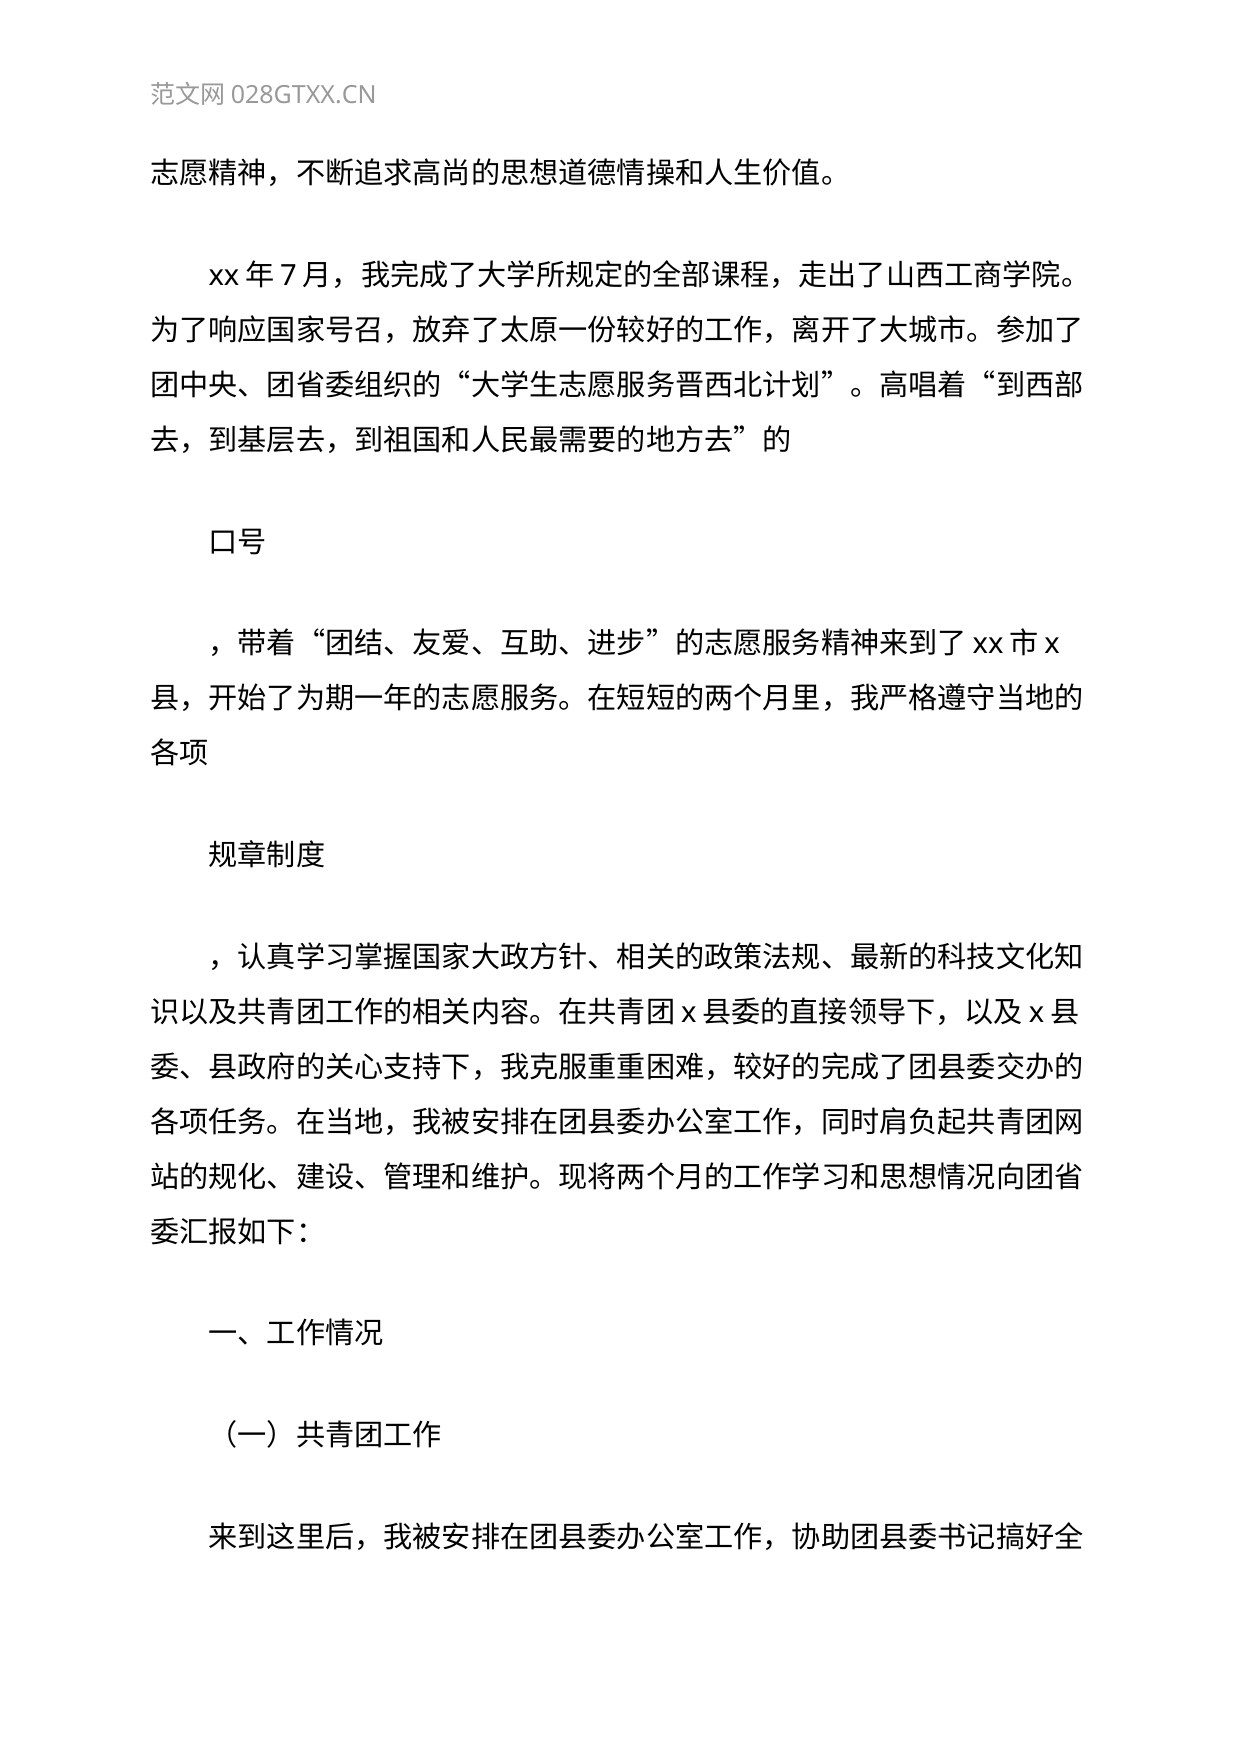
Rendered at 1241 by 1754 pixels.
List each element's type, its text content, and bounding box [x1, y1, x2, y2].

text xx年7月，我完成了大学所规定的全部课程，走出了山西工商学院。为了响应国家号召，放弃了太原一份较好的工作，离开了大城市。参加了团中央、团省委组织的“大学生志愿服务晋西北计划”。高唱着“到西部去，到基层去，到祖国和人民最需要的地方去”的 [150, 252, 1090, 459]
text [150, 1513, 1090, 1556]
text 口号 [150, 518, 1090, 561]
text ，认真学习掌握国家大政方针、相关的政策法规、最新的科技文化知识以及共青团工作的相关内容。在共青团x县委的直接领导下，以及x县委、县政府的关心支持下，我克服重重困难，较好的完成了团县委交办的各项任务。在当地，我被安排在团县委办公室工作，同时肩负起共青团网站的规化、建设、管理和维护。现将两个月的工作学习和思想情况向团省委汇报如下： [150, 933, 1090, 1250]
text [150, 150, 1090, 192]
text ，带着“团结、友爱、互助、进步”的志愿服务精神来到了xx市x县，开始了为期一年的志愿服务。在短短的两个月里，我严格遵守当地的各项 [150, 620, 1090, 772]
text 规章制度 [150, 832, 1090, 874]
text （一）共青团工作 [150, 1412, 1090, 1454]
text 一、工作情况 [150, 1310, 1090, 1352]
